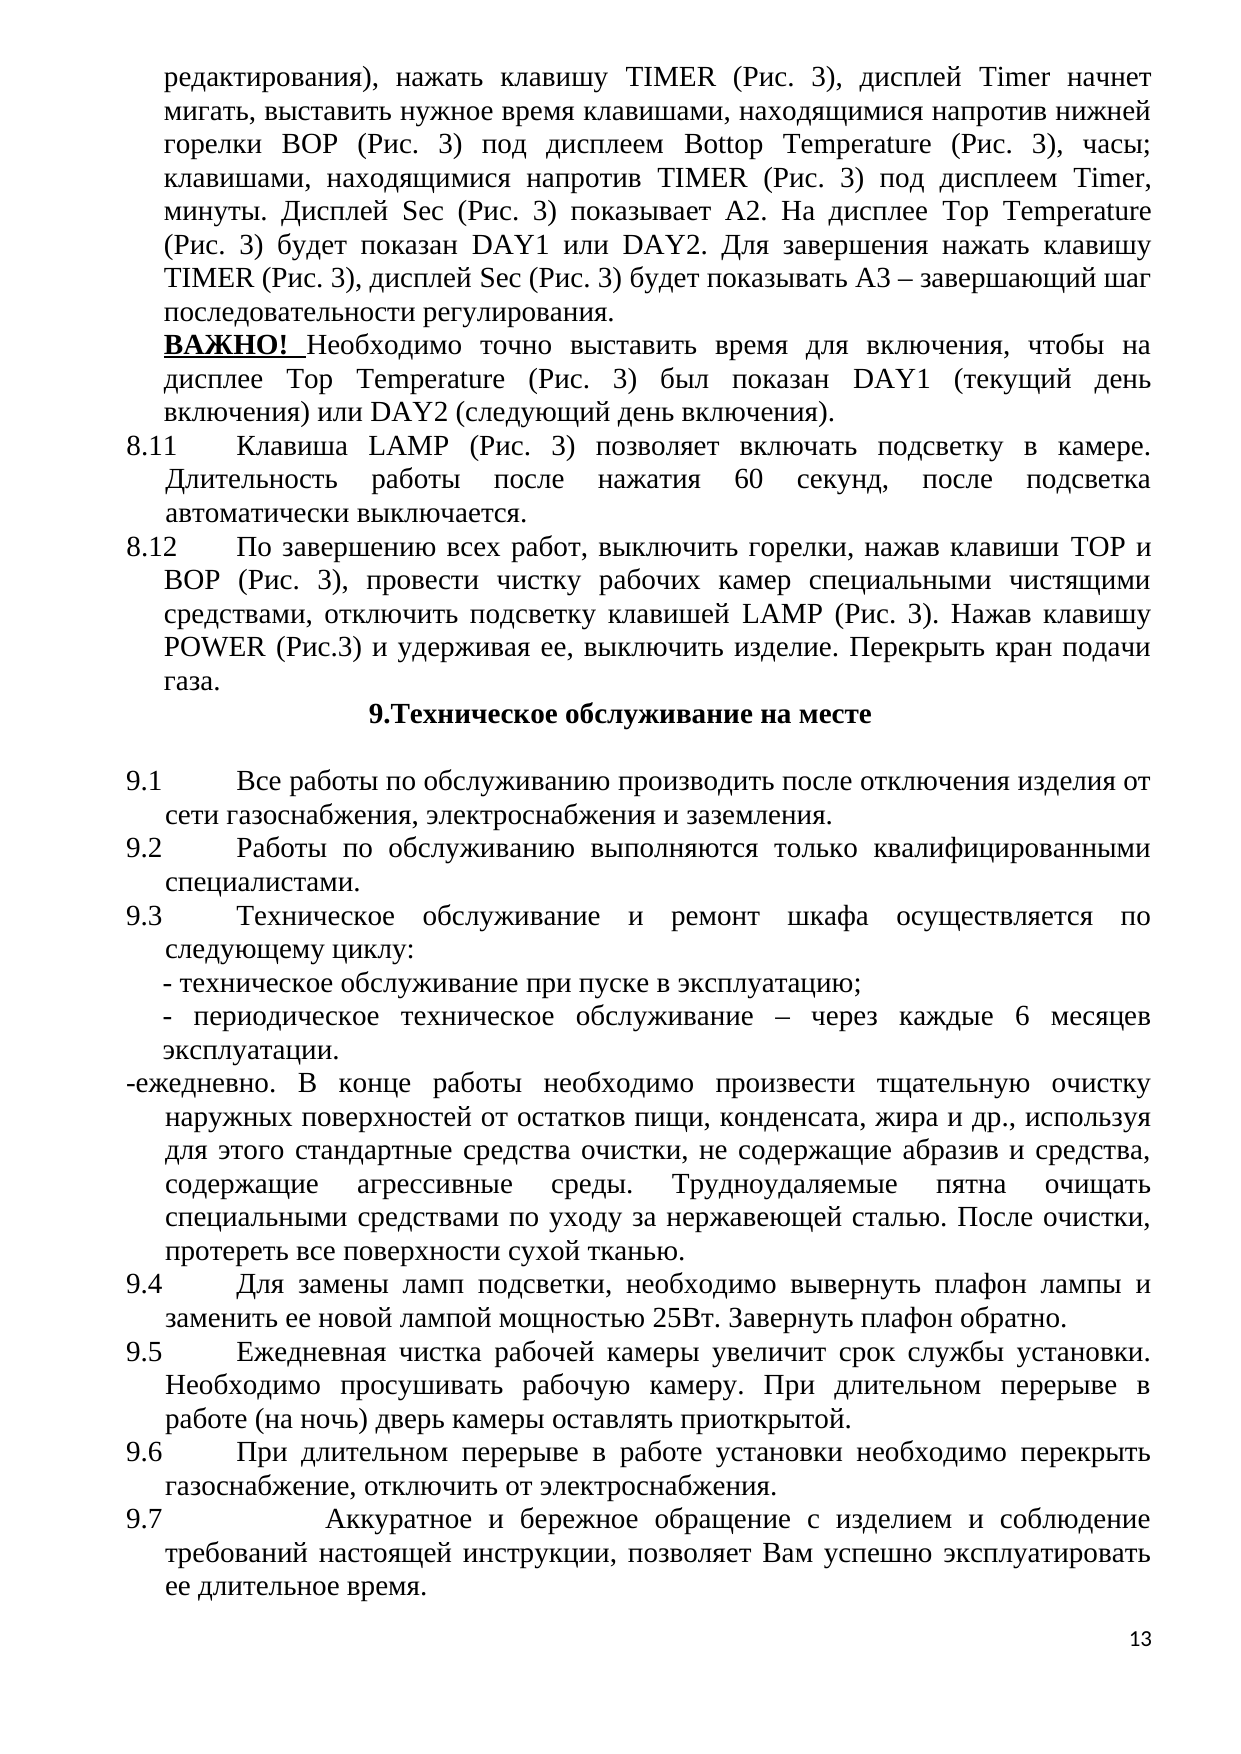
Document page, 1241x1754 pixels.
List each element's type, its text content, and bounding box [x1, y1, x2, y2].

list По завершению всех работ, выключить горелки, нажав клавиши TOP и BOP (Рис. 3), провести чистку рабочих камер специальными чистящими средствами, отключить подсветку клавишей LAMP (Рис. 3). Нажав клавишу POWER (Рис.3) и удерживая ее, выключить изделие. Перекрыть кран подачи газа. [126, 529, 1152, 696]
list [126, 59, 1152, 327]
text 9.Техническое обслуживание на месте [89, 696, 1152, 730]
list Все работы по обслуживанию производить после отключения изделия от сети газоснабжения, электроснабжения и заземления. [126, 763, 1152, 831]
list - периодическое техническое обслуживание – через каждые 6 месяцев эксплуатации. [162, 998, 1152, 1065]
list ВАЖНО! Необходимо точно выставить время для включения, чтобы на дисплее Top Temperature (Рис. 3) был показан DAY1 (текущий день включения) или DAY2 (следующий день включения). [164, 327, 1152, 428]
list Аккуратное и бережное обращение с изделием и соблюдение требований настоящей инструкции, позволяет Вам успешно эксплуатировать ее длительное время. [126, 1501, 1152, 1602]
list При длительном перерыве в работе установки необходимо перекрыть газоснабжение, отключить от электроснабжения. [126, 1434, 1152, 1501]
list Работы по обслуживанию выполняются только квалифицированными специалистами. [126, 831, 1152, 898]
list - техническое обслуживание при пуске в эксплуатацию; [162, 965, 1152, 998]
list Ежедневная чистка рабочей камеры увеличит срок службы установки. Необходимо просушивать рабочую камеру. При длительном перерыве в работе (на ночь) дверь камеры оставлять приоткрытой. [126, 1334, 1152, 1434]
list Клавиша LAMP (Рис. 3) позволяет включать подсветку в камере. Длительность работы после нажатия 60 секунд, после подсветка автоматически выключается. [126, 428, 1152, 529]
list Для замены ламп подсветки, необходимо вывернуть плафон лампы и заменить ее новой лампой мощностью 25Вт. Завернуть плафон обратно. [126, 1267, 1152, 1334]
list -ежедневно. В конце работы необходимо произвести тщательную очистку наружных поверхностей от остатков пищи, конденсата, жира и др., используя для этого стандартные средства очистки, не содержащие абразив и средства, содержащие агрессивные среды. Трудноудаляемые пятна очищать специальными средствами по уходу за нержавеющей сталью. После очистки, протереть все поверхности сухой тканью. [126, 1065, 1152, 1267]
list Техническое обслуживание и ремонт шкафа осуществляется по следующему циклу: [126, 898, 1152, 965]
